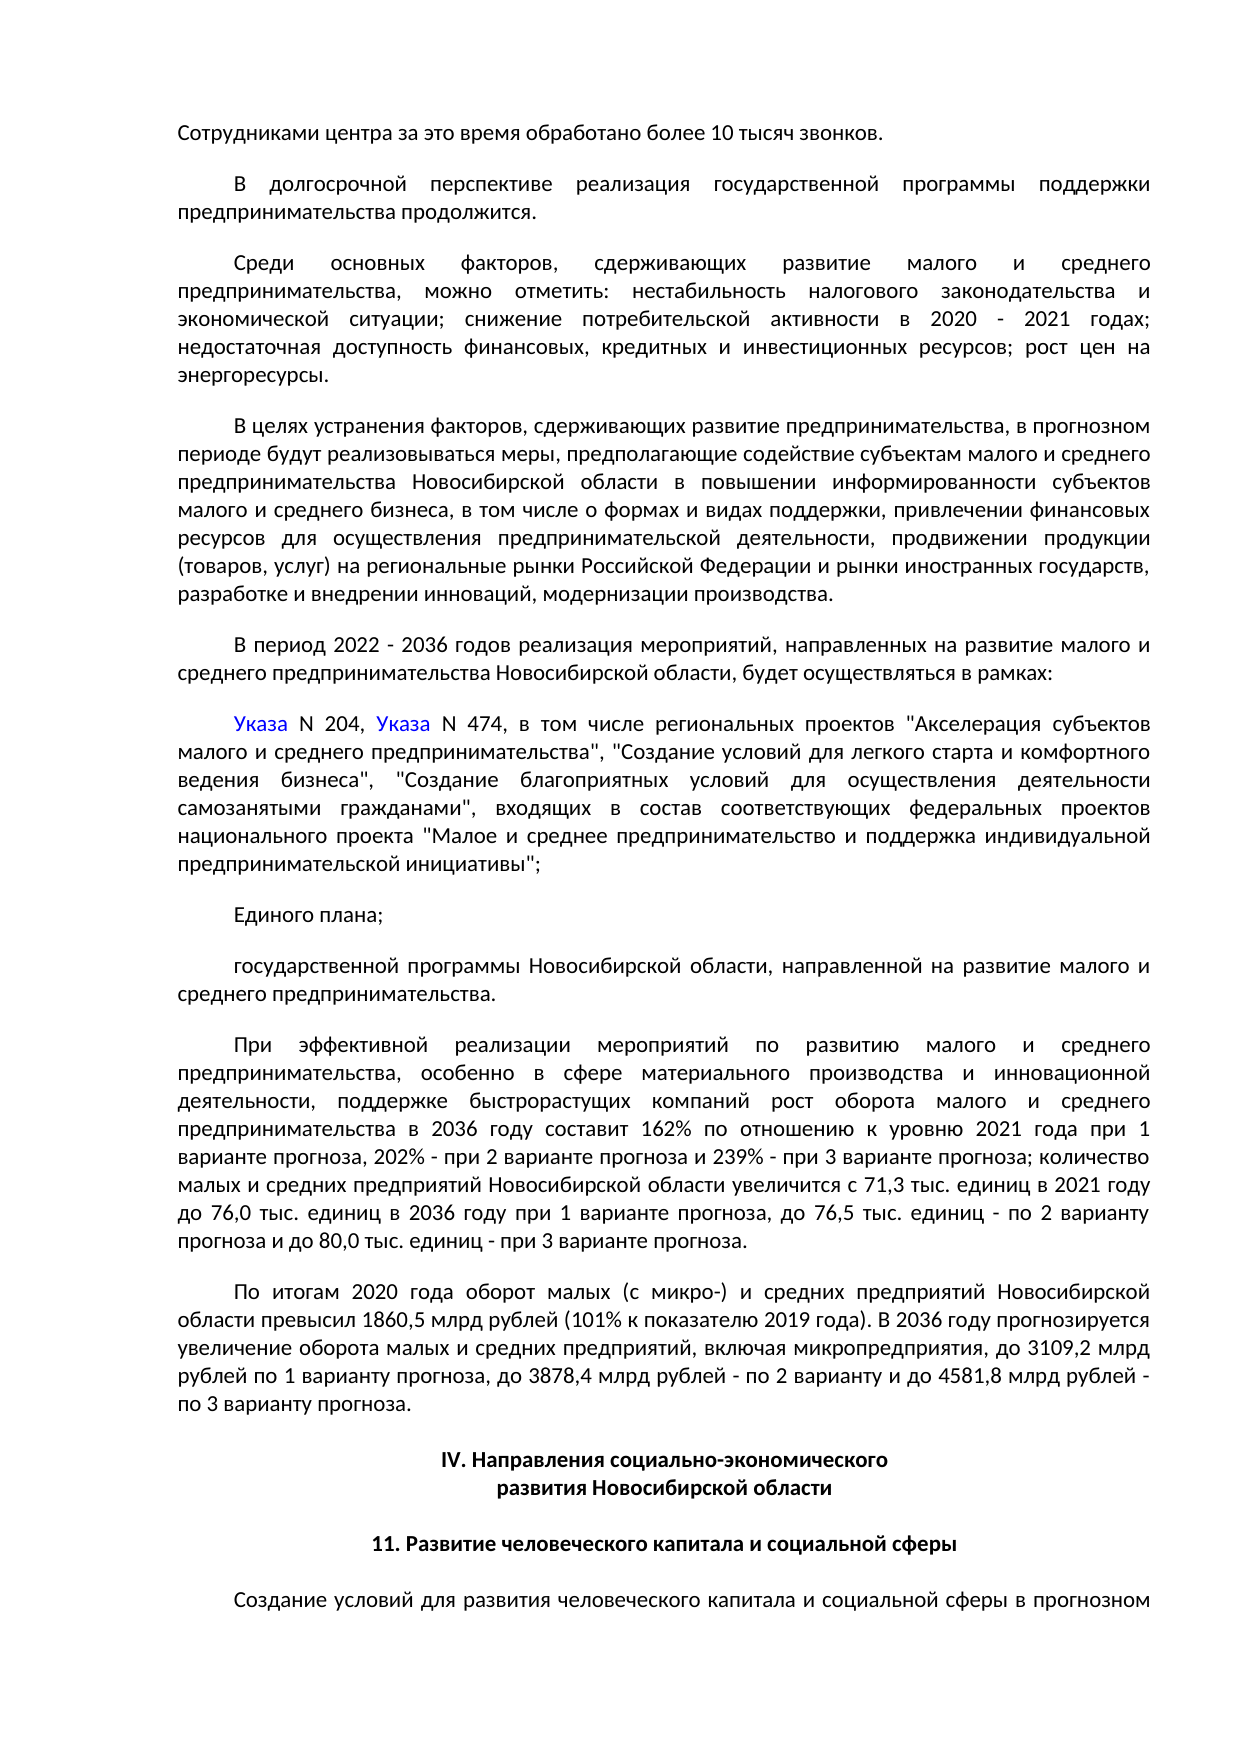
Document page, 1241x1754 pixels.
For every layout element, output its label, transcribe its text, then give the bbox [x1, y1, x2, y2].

text Единого плана; [177, 900, 1152, 928]
text При эффективной реализации мероприятий по развитию малого и среднего предпринимательства, особенно в сфере материального производства и инновационной деятельности, поддержке быстрорастущих компаний рост оборота малого и среднего предпринимательства в 2036 году составит 162% по отношению к уровню 2021 года при 1 варианте прогноза, 202% - при 2 варианте прогноза и 239% - при 3 варианте прогноза; количество малых и средних предприятий Новосибирской области увеличится с 71,3 тыс. единиц в 2021 году до 76,0 тыс. единиц в 2036 году при 1 варианте прогноза, до 76,5 тыс. единиц - по 2 варианту прогноза и до 80,0 тыс. единиц - при 3 варианте прогноза. [177, 1030, 1152, 1254]
text государственной программы Новосибирской области, направленной на развитие малого и среднего предпринимательства. [177, 951, 1152, 1007]
text В целях устранения факторов, сдерживающих развитие предпринимательства, в прогнозном периоде будут реализовываться меры, предполагающие содействие субъектам малого и среднего предпринимательства Новосибирской области в повышении информированности субъектов малого и среднего бизнеса, в том числе о формах и видах поддержки, привлечении финансовых ресурсов для осуществления предпринимательской деятельности, продвижении продукции (товаров, услуг) на региональные рынки Российской Федерации и рынки иностранных государств, разработке и внедрении инноваций, модернизации производства. [177, 411, 1152, 607]
title IV. Направления социально-экономического [177, 1445, 1152, 1473]
text По итогам 2020 года оборот малых (с микро-) и средних предприятий Новосибирской области превысил 1860,5 млрд рублей (101% к показателю 2019 года). В 2036 году прогнозируется увеличение оборота малых и средних предприятий, включая микропредприятия, до 3109,2 млрд рублей по 1 варианту прогноза, до 3878,4 млрд рублей - по 2 варианту и до 4581,8 млрд рублей - по 3 варианту прогноза. [177, 1277, 1152, 1417]
text Указа N 204, Указа N 474, в том числе региональных проектов "Акселерация субъектов малого и среднего предпринимательства", "Создание условий для легкого старта и комфортного ведения бизнеса", "Создание благоприятных условий для осуществления деятельности самозанятыми гражданами", входящих в состав соответствующих федеральных проектов национального проекта "Малое и среднее предпринимательство и поддержка индивидуальной предпринимательской инициативы"; [177, 709, 1152, 877]
text В долгосрочной перспективе реализация государственной программы поддержки предпринимательства продолжится. [177, 169, 1152, 225]
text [177, 1585, 1152, 1613]
text Среди основных факторов, сдерживающих развитие малого и среднего предпринимательства, можно отметить: нестабильность налогового законодательства и экономической ситуации; снижение потребительской активности в 2020 - 2021 годах; недостаточная доступность финансовых, кредитных и инвестиционных ресурсов; рост цен на энергоресурсы. [177, 248, 1152, 388]
title развития Новосибирской области [177, 1473, 1152, 1501]
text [177, 118, 1152, 146]
text В период 2022 - 2036 годов реализация мероприятий, направленных на развитие малого и среднего предпринимательства Новосибирской области, будет осуществляться в рамках: [177, 630, 1152, 686]
title 11. Развитие человеческого капитала и социальной сферы [177, 1529, 1152, 1557]
